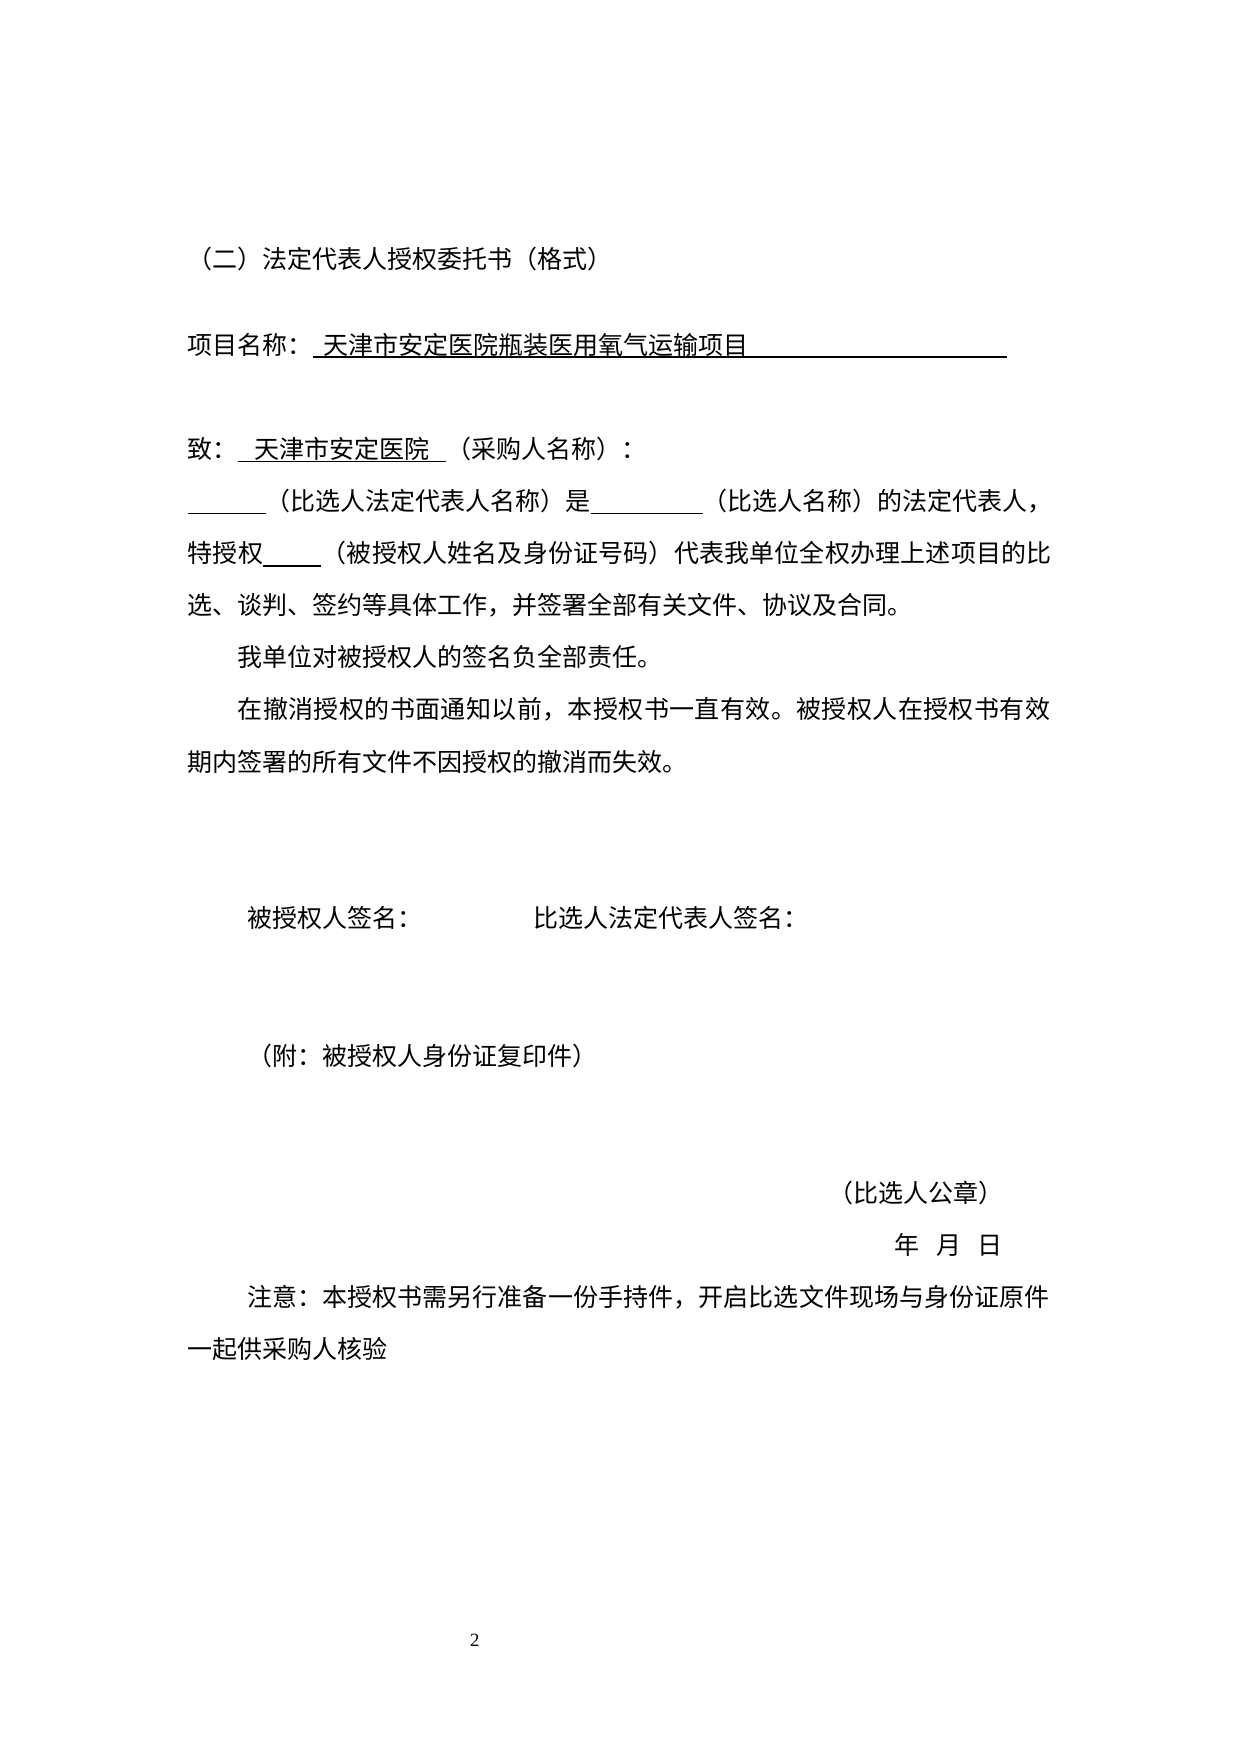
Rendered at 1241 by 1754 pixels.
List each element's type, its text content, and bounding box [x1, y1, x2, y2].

text （比选人法定代表人名称）是 （比选人名称）的法定代表人，特授权 （被授权人姓名及身份证号码）代表我单位全权办理上述项目的比选、谈判、签约等具体工作，并签署全部有关文件、协议及合同。 [187, 469, 1053, 625]
text 被授权人签名： 比选人法定代表人签名： [187, 886, 1053, 938]
text （比选人公章） [187, 1161, 1003, 1213]
text 我单位对被授权人的签名负全部责任。 [187, 625, 1053, 677]
text 在撤消授权的书面通知以前，本授权书一直有效。被授权人在授权书有效期内签署的所有文件不因授权的撤消而失效。 [187, 677, 1053, 781]
text （附：被授权人身份证复印件） [187, 1023, 1053, 1075]
text 项目名称： 天津市安定医院瓶装医用氧气运输项目 [187, 313, 1053, 365]
text （二）法定代表人授权委托书（格式） [187, 227, 1053, 279]
text 年 月 日 [187, 1213, 1003, 1265]
text 致： 天津市安定医院 （采购人名称）： [187, 417, 1053, 469]
text 注意：本授权书需另行准备一份手持件，开启比选文件现场与身份证原件一起供采购人核验 [187, 1265, 1053, 1369]
